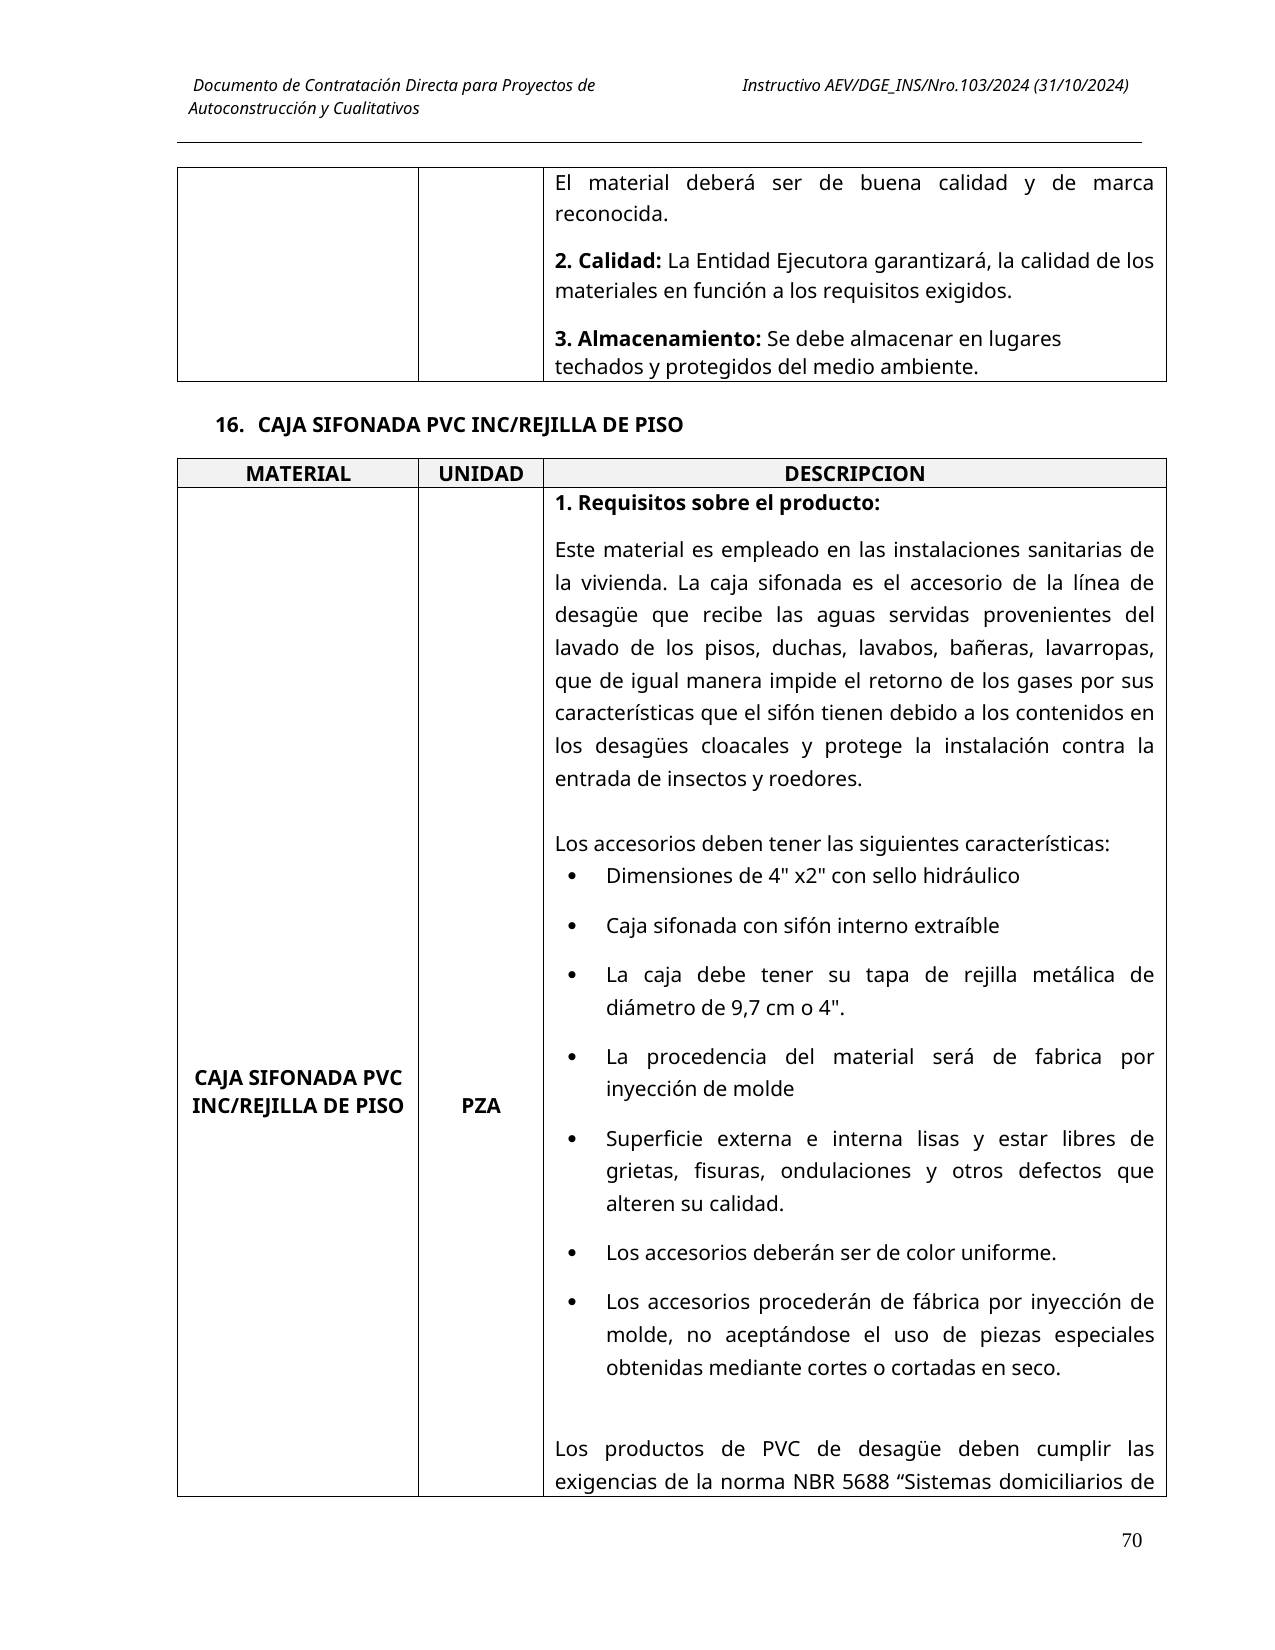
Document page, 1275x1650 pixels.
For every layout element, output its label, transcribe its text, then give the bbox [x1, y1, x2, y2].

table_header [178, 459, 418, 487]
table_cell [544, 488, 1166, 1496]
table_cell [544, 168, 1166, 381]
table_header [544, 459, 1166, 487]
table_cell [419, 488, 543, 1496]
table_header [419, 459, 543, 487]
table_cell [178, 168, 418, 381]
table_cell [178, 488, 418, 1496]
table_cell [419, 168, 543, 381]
list CAJA SIFONADA PVC INC/REJILLA DE PISO [215, 410, 1142, 439]
